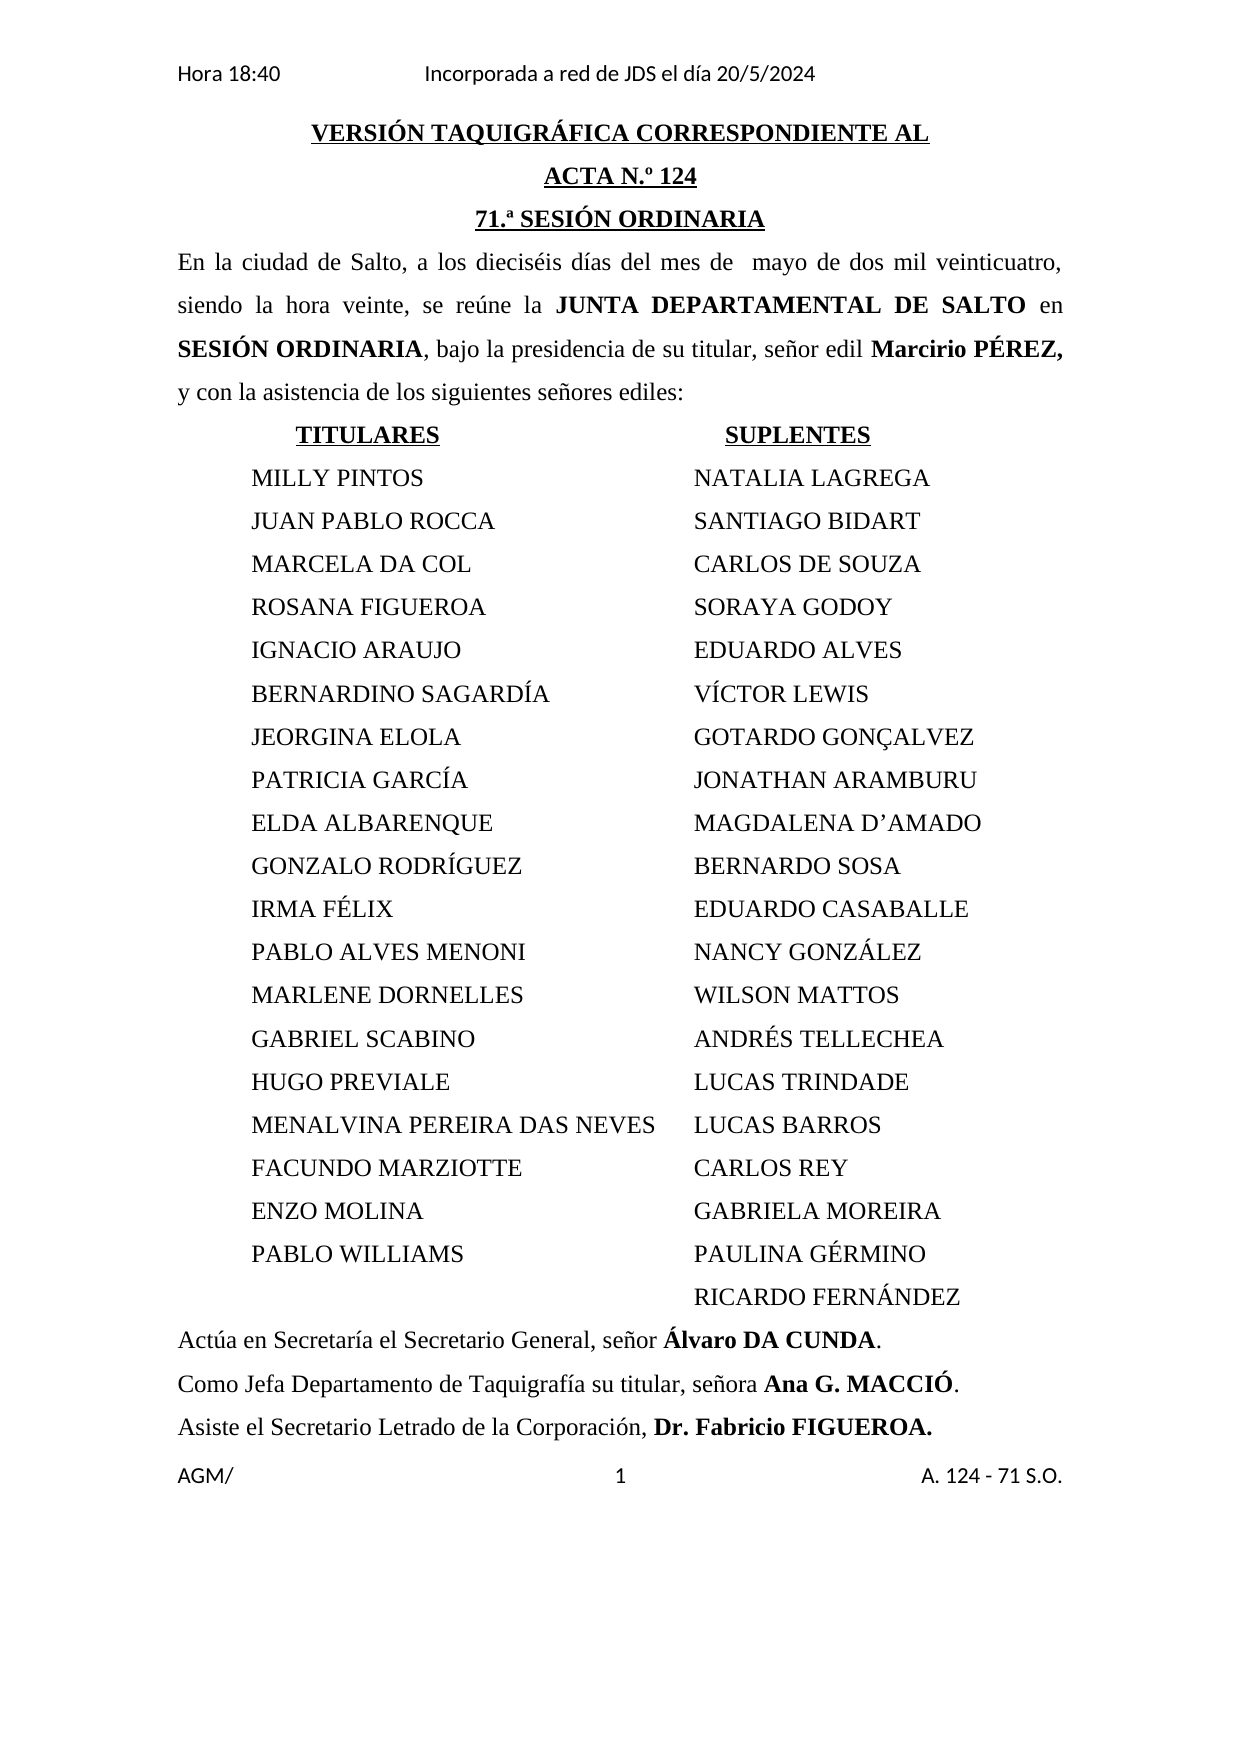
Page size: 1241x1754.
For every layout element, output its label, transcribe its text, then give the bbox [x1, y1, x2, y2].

text ACTA N.º 124 [177, 161, 1063, 190]
text PATRICIA GARCÍA JONATHAN ARAMBURU [177, 765, 1063, 794]
text ELDA ALBARENQUE MAGDALENA D’AMADO [177, 808, 1063, 837]
text BERNARDINO SAGARDÍA VÍCTOR LEWIS [177, 679, 1063, 707]
text ROSANA FIGUEROA SORAYA GODOY [177, 592, 1063, 621]
text Como Jefa Departamento de Taquigrafía su titular, señora Ana G. MACCIÓ. [177, 1369, 1063, 1397]
text GABRIEL SCABINO ANDRÉS TELLECHEA [177, 1024, 1063, 1052]
text 71.ª SESIÓN ORDINARIA [177, 204, 1063, 233]
text PABLO WILLIAMS PAULINA GÉRMINO [177, 1239, 1063, 1268]
text JUAN PABLO ROCCA SANTIAGO BIDART [177, 506, 1063, 535]
text PABLO ALVES MENONI NANCY GONZÁLEZ [177, 937, 1063, 966]
text MARCELA DA COL CARLOS DE SOUZA [177, 549, 1063, 578]
text TITULARES SUPLENTES [177, 420, 1063, 449]
text MARLENE DORNELLES WILSON MATTOS [177, 981, 1063, 1009]
text MENALVINA PEREIRA DAS NEVES LUCAS BARROS [177, 1110, 1063, 1139]
text HUGO PREVIALE LUCAS TRINDADE [177, 1067, 1063, 1096]
text En la ciudad de Salto, a los dieciséis días del mes de mayo de dos mil veinticuatro, siendo la hora veinte, se reúne la JUNTA DEPARTAMENTAL DE SALTO en SESIÓN ORDINARIA, bajo la presidencia de su titular, señor edil Marcirio PÉREZ, y con la asistencia de los siguientes señores ediles: [177, 247, 1063, 406]
text FACUNDO MARZIOTTE CARLOS REY [177, 1153, 1063, 1182]
text Asiste el Secretario Letrado de la Corporación, Dr. Fabricio FIGUEROA. [177, 1412, 1063, 1441]
text Actúa en Secretaría el Secretario General, señor Álvaro DA CUNDA. [177, 1326, 1063, 1354]
text IRMA FÉLIX EDUARDO CASABALLE [177, 894, 1063, 923]
text ENZO MOLINA GABRIELA MOREIRA [177, 1196, 1063, 1225]
text RICARDO FERNÁNDEZ [177, 1282, 1063, 1311]
text JEORGINA ELOLA GOTARDO GONÇALVEZ [177, 722, 1063, 751]
text IGNACIO ARAUJO EDUARDO ALVES [177, 636, 1063, 664]
text VERSIÓN TAQUIGRÁFICA CORRESPONDIENTE AL [177, 118, 1063, 147]
text GONZALO RODRÍGUEZ BERNARDO SOSA [177, 851, 1063, 880]
text MILLY PINTOS NATALIA LAGREGA [177, 463, 1063, 492]
